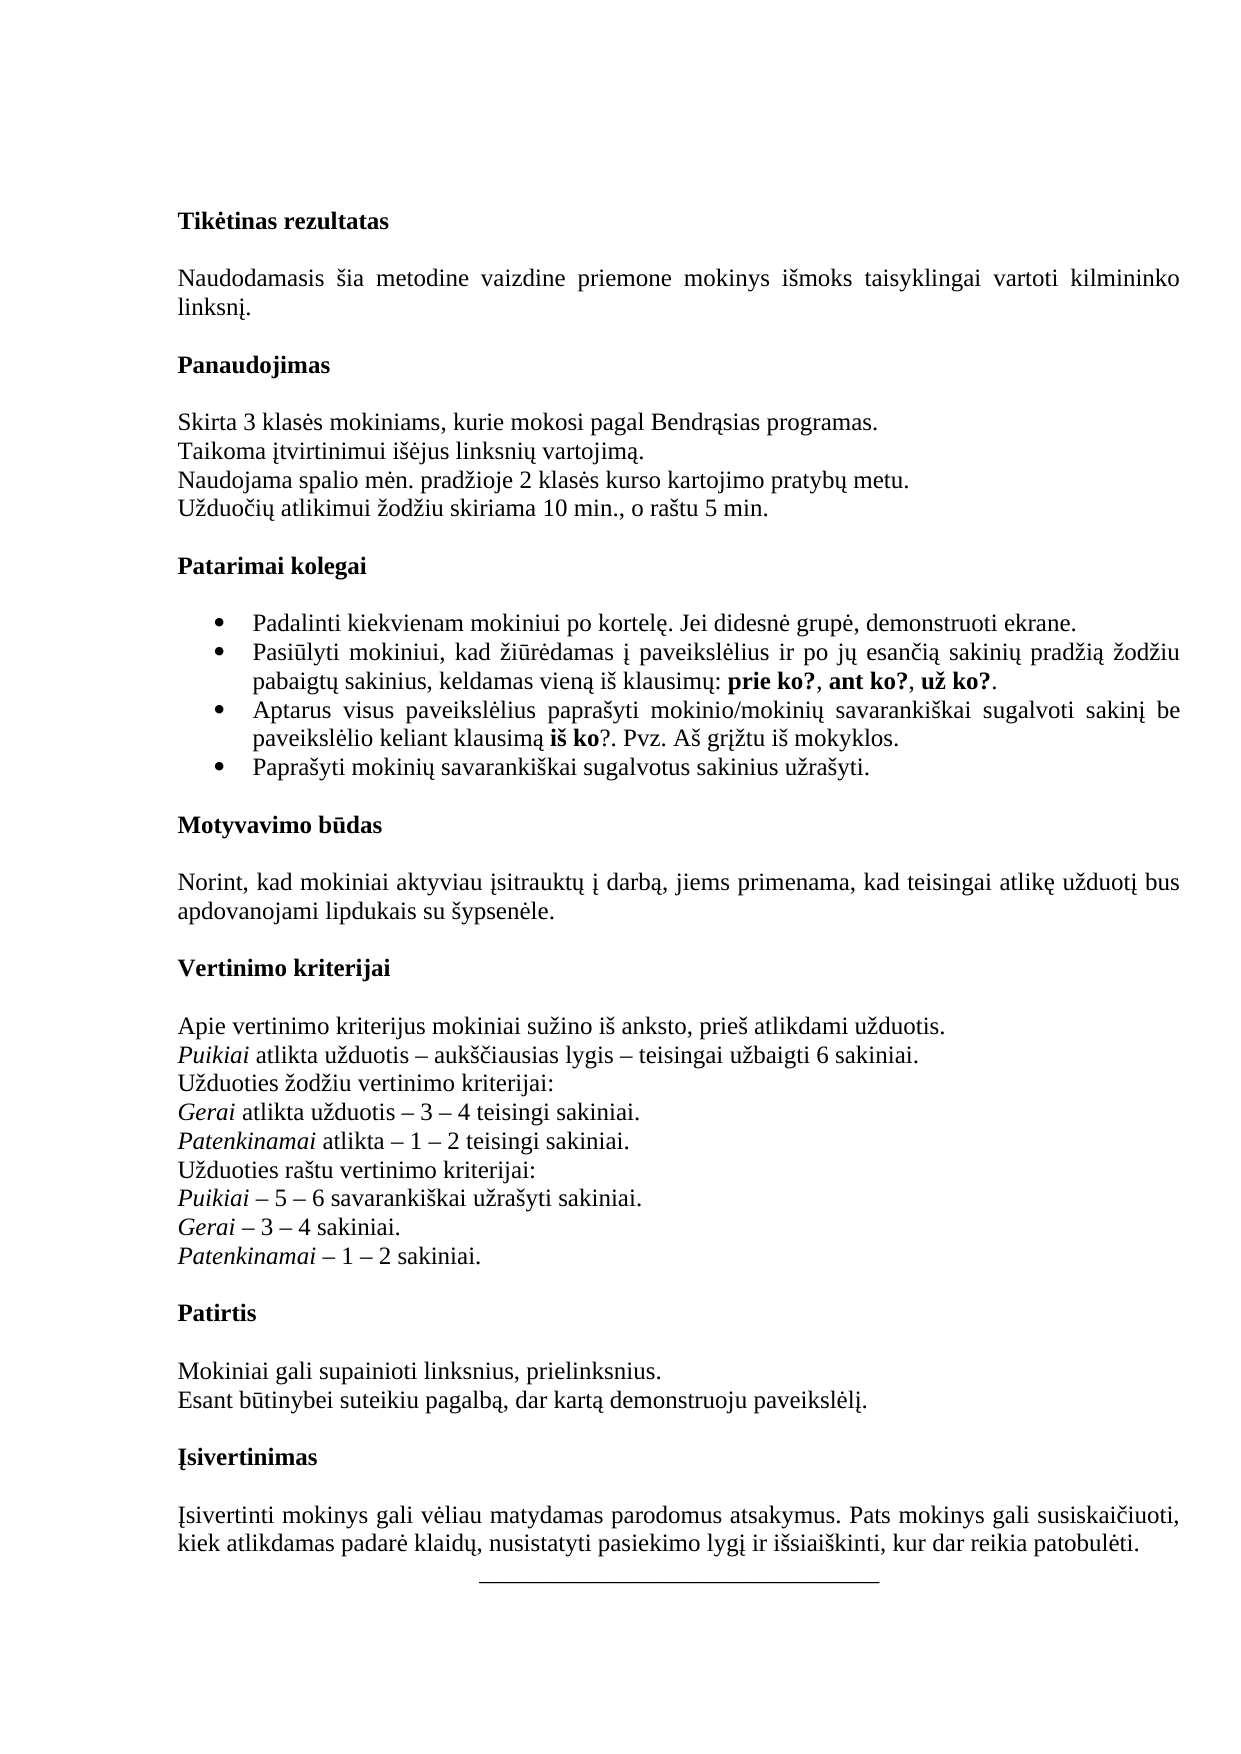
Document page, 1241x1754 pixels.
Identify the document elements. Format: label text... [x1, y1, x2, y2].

text Užduoties žodžiu vertinimo kriterijai: [177, 1068, 1181, 1097]
text ________________________________ [177, 1557, 1181, 1586]
text Mokiniai gali supainioti linksnius, prielinksnius. [177, 1356, 1181, 1385]
text Patirtis [177, 1298, 1181, 1327]
text Gerai atlikta užduotis – 3 – 4 teisingi sakiniai. [177, 1097, 1181, 1126]
text Gerai – 3 – 4 sakiniai. [177, 1212, 1181, 1241]
text Panaudojimas [177, 350, 1181, 378]
text Puikiai – 5 – 6 savarankiškai užrašyti sakiniai. [177, 1183, 1181, 1212]
text Įsivertinti mokinys gali vėliau matydamas parodomus atsakymus. Pats mokinys gali susiskaičiuoti, kiek atlikdamas padarė klaidų, nusistatyti pasiekimo lygį ir išsiaiškinti, kur dar reikia patobulėti. [177, 1500, 1181, 1557]
text Taikoma įtvirtinimui išėjus linksnių vartojimą. [177, 436, 1181, 465]
text Vertinimo kriterijai [177, 953, 1181, 982]
list Aptarus visus paveikslėlius paprašyti mokinio/mokinių savarankiškai sugalvoti sakinį be paveikslėlio keliant klausimą iš ko?. Pvz. Aš grįžtu iš mokyklos. [215, 695, 1181, 752]
text Skirta 3 klasės mokiniams, kurie mokosi pagal Bendrąsias programas. [177, 407, 1181, 436]
text Esant būtinybei suteikiu pagalbą, dar kartą demonstruoju paveikslėlį. [177, 1385, 1181, 1413]
text Patarimai kolegai [177, 551, 1181, 580]
text Patenkinamai atlikta – 1 – 2 teisingi sakiniai. [177, 1126, 1181, 1155]
list Paprašyti mokinių savarankiškai sugalvotus sakinius užrašyti. [215, 752, 1181, 781]
text Norint, kad mokiniai aktyviau įsitrauktų į darbą, jiems primenama, kad teisingai atlikę užduotį bus apdovanojami lipdukais su šypsenėle. [177, 867, 1181, 925]
text Naudojama spalio mėn. pradžioje 2 klasės kurso kartojimo pratybų metu. [177, 465, 1181, 493]
text Įsivertinimas [177, 1442, 1181, 1471]
text Naudodamasis šia metodine vaizdine priemone mokinys išmoks taisyklingai vartoti kilmininko linksnį. [177, 263, 1181, 321]
list Pasiūlyti mokiniui, kad žiūrėdamas į paveikslėlius ir po jų esančią sakinių pradžią žodžiu pabaigtų sakinius, keldamas vieną iš klausimų: prie ko?, ant ko?, už ko?. [215, 637, 1181, 695]
text Puikiai atlikta užduotis – aukščiausias lygis – teisingai užbaigti 6 sakiniai. [177, 1040, 1181, 1068]
text Apie vertinimo kriterijus mokiniai sužino iš anksto, prieš atlikdami užduotis. [177, 1011, 1181, 1040]
text Patenkinamai – 1 – 2 sakiniai. [177, 1241, 1181, 1270]
text Motyvavimo būdas [177, 810, 1181, 838]
text Tikėtinas rezultatas [177, 206, 1181, 235]
list Padalinti kiekvienam mokiniui po kortelę. Jei didesnė grupė, demonstruoti ekrane. [215, 608, 1181, 637]
text Užduočių atlikimui žodžiu skiriama 10 min., o raštu 5 min. [177, 493, 1181, 522]
text Užduoties raštu vertinimo kriterijai: [177, 1155, 1181, 1183]
